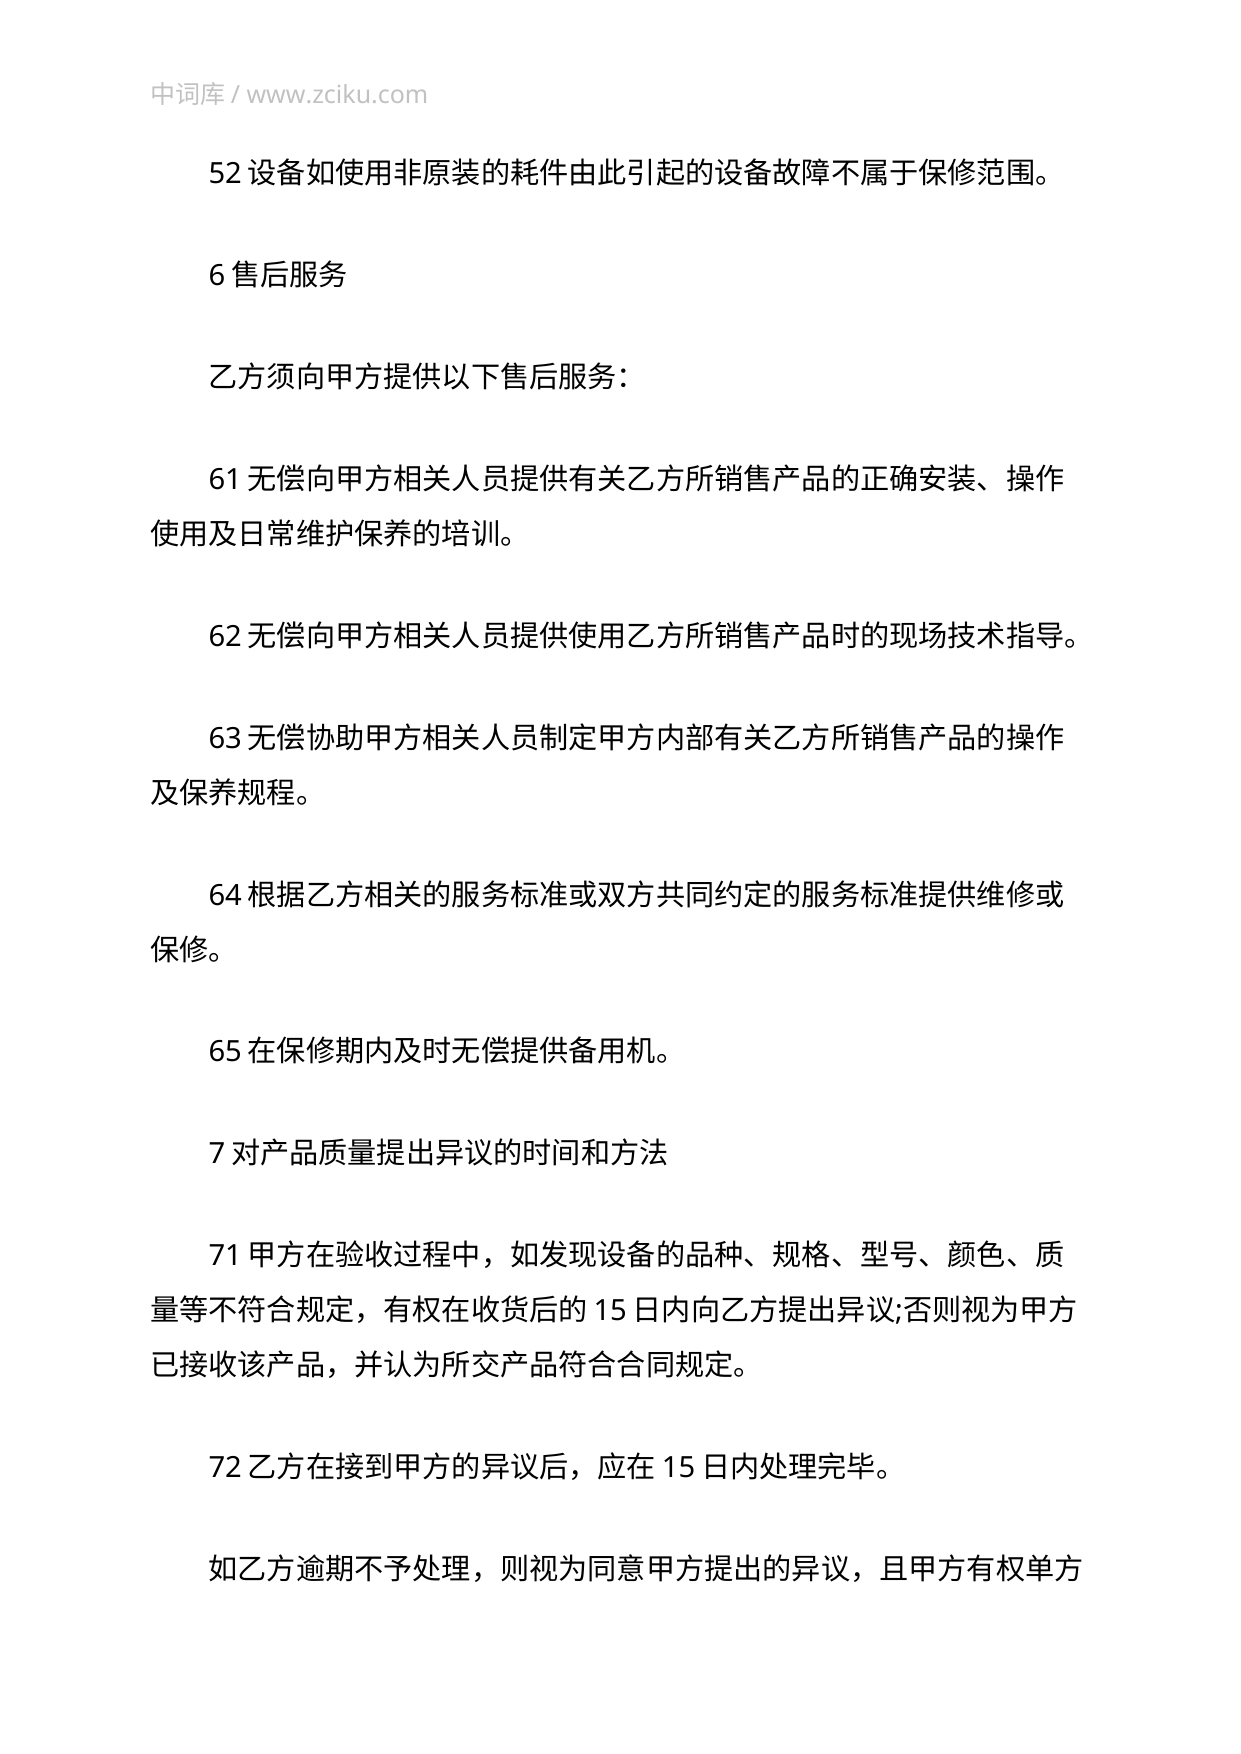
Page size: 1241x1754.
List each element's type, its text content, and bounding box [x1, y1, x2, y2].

text 71甲方在验收过程中，如发现设备的品种、规格、型号、颜色、质量等不符合规定，有权在收货后的15日内向乙方提出异议;否则视为甲方已接收该产品，并认为所交产品符合合同规定。 [150, 1232, 1090, 1384]
text 52设备如使用非原装的耗件由此引起的设备故障不属于保修范围。 [150, 150, 1090, 192]
text 6售后服务 [150, 252, 1090, 294]
text 乙方须向甲方提供以下售后服务： [150, 354, 1090, 396]
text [150, 1546, 1090, 1588]
text 65在保修期内及时无偿提供备用机。 [150, 1028, 1090, 1070]
text 72乙方在接到甲方的异议后，应在15日内处理完毕。 [150, 1444, 1090, 1486]
text 64根据乙方相关的服务标准或双方共同约定的服务标准提供维修或保修。 [150, 871, 1090, 968]
text 61无偿向甲方相关人员提供有关乙方所销售产品的正确安装、操作使用及日常维护保养的培训。 [150, 456, 1090, 553]
text 7对产品质量提出异议的时间和方法 [150, 1130, 1090, 1172]
text 62无偿向甲方相关人员提供使用乙方所销售产品时的现场技术指导。 [150, 612, 1090, 655]
text 63无偿协助甲方相关人员制定甲方内部有关乙方所销售产品的操作及保养规程。 [150, 714, 1090, 812]
